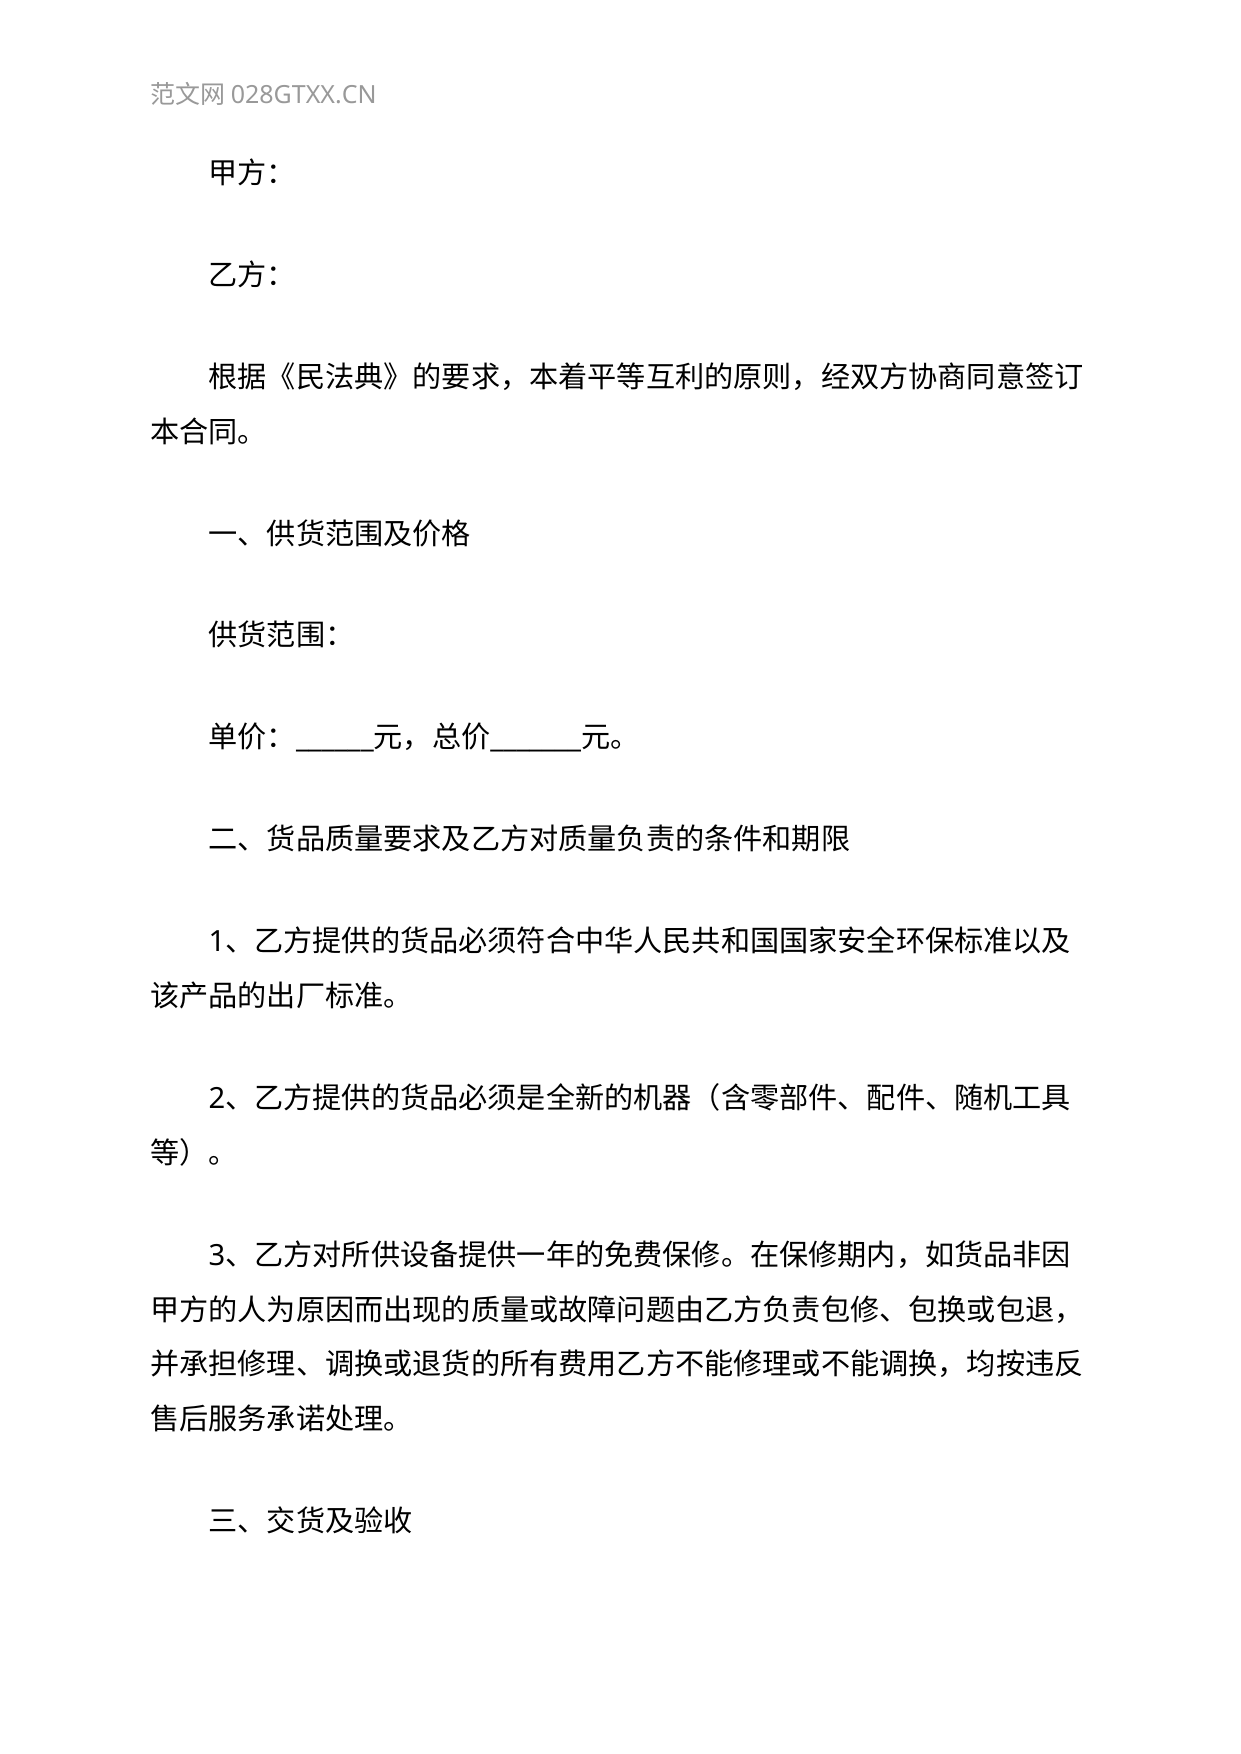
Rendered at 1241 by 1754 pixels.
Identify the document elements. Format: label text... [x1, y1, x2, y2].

text 3、乙方对所供设备提供一年的免费保修。在保修期内，如货品非因甲方的人为原因而出现的质量或故障问题由乙方负责包修、包换或包退，并承担修理、调换或退货的所有费用乙方不能修理或不能调换，均按违反售后服务承诺处理。 [150, 1231, 1090, 1438]
text 三、交货及验收 [150, 1498, 1090, 1540]
text 甲方： [150, 150, 1090, 192]
text 二、货品质量要求及乙方对质量负责的条件和期限 [150, 816, 1090, 858]
text 乙方： [150, 252, 1090, 294]
text 根据《民法典》的要求，本着平等互利的原则，经双方协商同意签订本合同。 [150, 353, 1090, 451]
text 2、乙方提供的货品必须是全新的机器（含零部件、配件、随机工具等）。 [150, 1074, 1090, 1172]
text 一、供货范围及价格 [150, 510, 1090, 552]
text 供货范围： [150, 612, 1090, 654]
text 单价：______元，总价_______元。 [150, 714, 1090, 756]
text 1、乙方提供的货品必须符合中华人民共和国国家安全环保标准以及该产品的出厂标准。 [150, 917, 1090, 1015]
